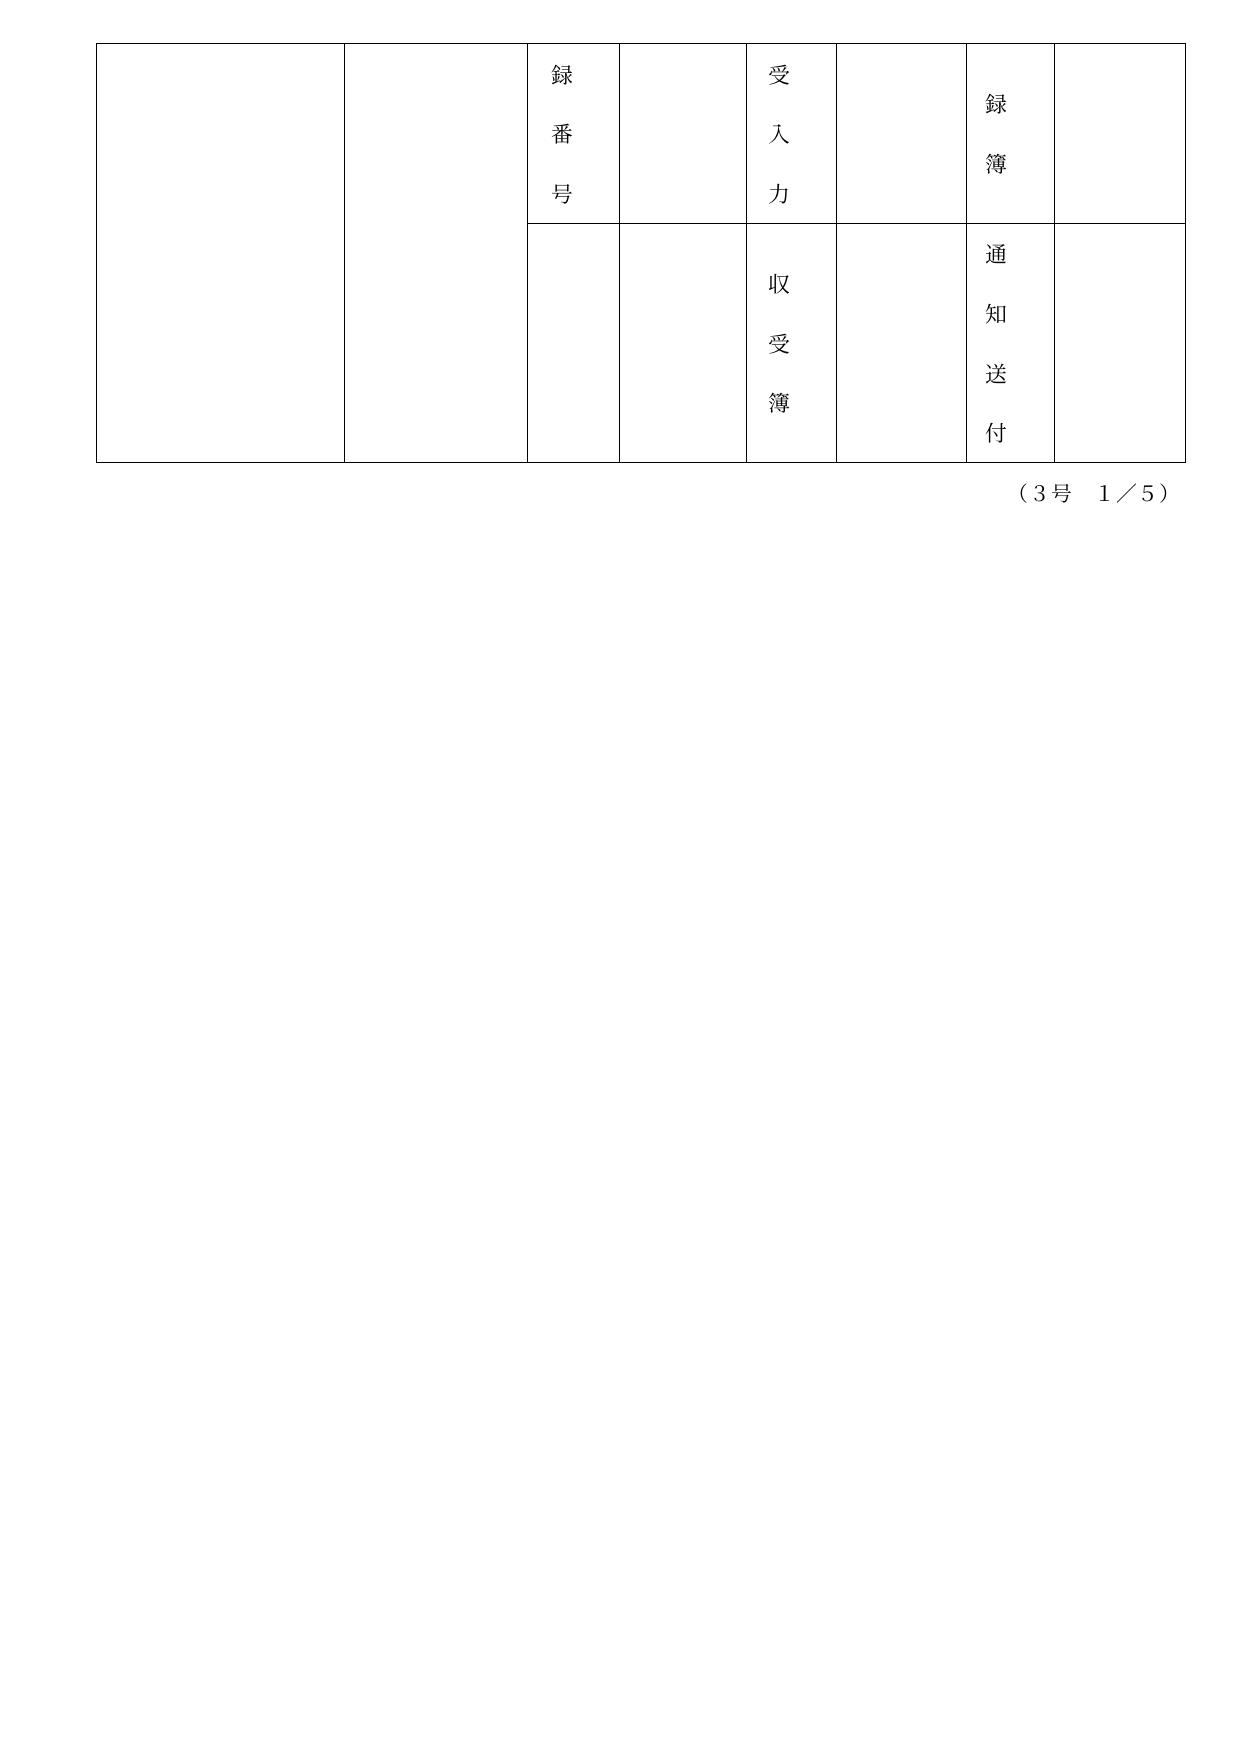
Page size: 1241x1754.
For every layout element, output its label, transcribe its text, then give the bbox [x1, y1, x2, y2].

table_cell 通知 送付 [967, 224, 1054, 462]
table_cell [528, 224, 619, 462]
table_cell 登録 番号 [528, 44, 619, 223]
table_cell [1055, 224, 1185, 462]
table_cell [620, 44, 746, 223]
table_cell 収受 入力 [747, 44, 836, 223]
table_cell [620, 224, 746, 462]
table_cell [837, 44, 966, 223]
table_cell 登録簿 [967, 44, 1054, 223]
text （３号 １／５） [97, 463, 1181, 523]
table_cell [1055, 44, 1185, 223]
table_cell 収受簿 [747, 224, 836, 462]
table_cell [837, 224, 966, 462]
